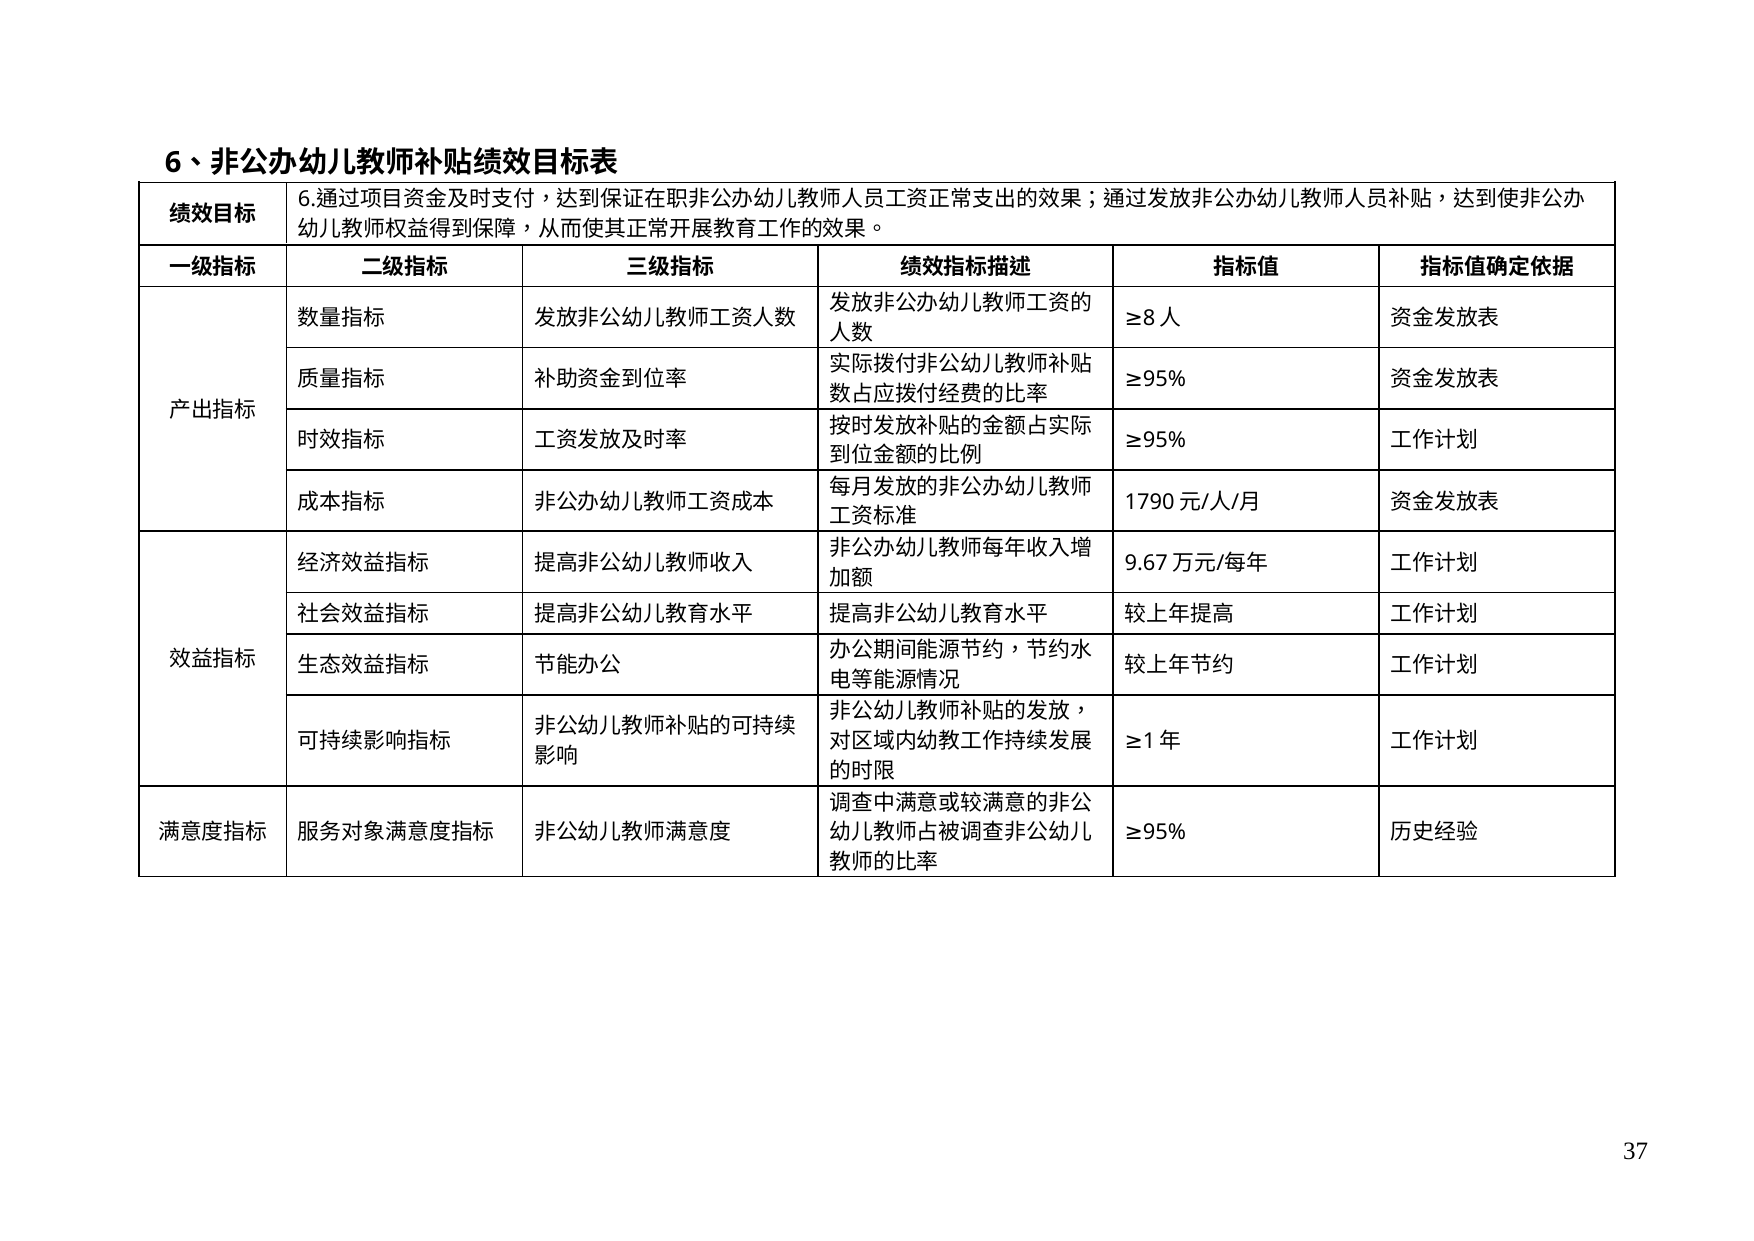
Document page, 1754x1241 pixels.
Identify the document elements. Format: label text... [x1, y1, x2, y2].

table_header 绩效目标 [140, 183, 286, 243]
table_cell 时效指标 [287, 410, 522, 469]
table_header 6.通过项目资金及时支付，达到保证在职非公办幼儿教师人员工资正常支出的效果；通过发放非公办幼儿教师人员补贴，达到使非公办幼儿教师权益得到保障，从而使其正常开展教育工作的效果。 [287, 183, 1614, 243]
table_cell 9.67万元/每年 [1114, 532, 1378, 591]
table_cell 服务对象满意度指标 [287, 787, 522, 876]
table_cell 工作计划 [1380, 593, 1614, 633]
table_cell 节能办公 [523, 635, 817, 694]
table_cell 资金发放表 [1380, 471, 1614, 530]
table_cell ≥95% [1114, 787, 1378, 876]
table_cell 实际拨付非公幼儿教师补贴数占应拨付经费的比率 [819, 348, 1112, 408]
table_cell 非公幼儿教师满意度 [523, 787, 817, 876]
table_cell 较上年提高 [1114, 593, 1378, 633]
table_cell ≥95% [1114, 410, 1378, 469]
table_cell 非公幼儿教师补贴的可持续影响 [523, 696, 817, 785]
table_cell 满意度指标 [140, 787, 286, 876]
table_cell 非公幼儿教师补贴的发放，对区域内幼教工作持续发展的时限 [819, 696, 1112, 785]
table_cell 每月发放的非公办幼儿教师工资标准 [819, 471, 1112, 530]
table_cell 工作计划 [1380, 696, 1614, 785]
table_cell 效益指标 [140, 532, 286, 785]
table_cell 非公办幼儿教师每年收入增加额 [819, 532, 1112, 591]
table_header 指标值确定依据 [1380, 246, 1614, 286]
table_cell 补助资金到位率 [523, 348, 817, 408]
table_cell 工作计划 [1380, 532, 1614, 591]
table_cell 较上年节约 [1114, 635, 1378, 694]
table_cell 生态效益指标 [287, 635, 522, 694]
table_header 绩效指标描述 [819, 246, 1112, 286]
table_cell 资金发放表 [1380, 287, 1614, 347]
table_cell 成本指标 [287, 471, 522, 530]
table_cell 提高非公幼儿教师收入 [523, 532, 817, 591]
table_header 三级指标 [523, 246, 817, 286]
table_cell 工作计划 [1380, 635, 1614, 694]
table_cell ≥8人 [1114, 287, 1378, 347]
table_cell 历史经验 [1380, 787, 1614, 876]
table_cell 1790元/人/月 [1114, 471, 1378, 530]
table_cell 提高非公幼儿教育水平 [523, 593, 817, 633]
table_cell 经济效益指标 [287, 532, 522, 591]
table_cell 社会效益指标 [287, 593, 522, 633]
table_cell ≥95% [1114, 348, 1378, 408]
table_header 一级指标 [140, 246, 286, 286]
table_cell 数量指标 [287, 287, 522, 347]
table_cell 工作计划 [1380, 410, 1614, 469]
table_cell ≥1年 [1114, 696, 1378, 785]
table_cell 产出指标 [140, 287, 286, 530]
table_cell 调查中满意或较满意的非公幼儿教师占被调查非公幼儿教师的比率 [819, 787, 1112, 876]
table_header 二级指标 [287, 246, 522, 286]
table_cell 提高非公幼儿教育水平 [819, 593, 1112, 633]
text 6、非公办幼儿教师补贴绩效目标表 [106, 142, 1648, 181]
table_cell 资金发放表 [1380, 348, 1614, 408]
table_header 指标值 [1114, 246, 1378, 286]
table_cell 工资发放及时率 [523, 410, 817, 469]
table_cell 可持续影响指标 [287, 696, 522, 785]
table_cell 发放非公办幼儿教师工资的人数 [819, 287, 1112, 347]
table_cell 按时发放补贴的金额占实际到位金额的比例 [819, 410, 1112, 469]
table_cell 发放非公幼儿教师工资人数 [523, 287, 817, 347]
table_cell 质量指标 [287, 348, 522, 408]
table_cell 办公期间能源节约，节约水电等能源情况 [819, 635, 1112, 694]
table_cell 非公办幼儿教师工资成本 [523, 471, 817, 530]
